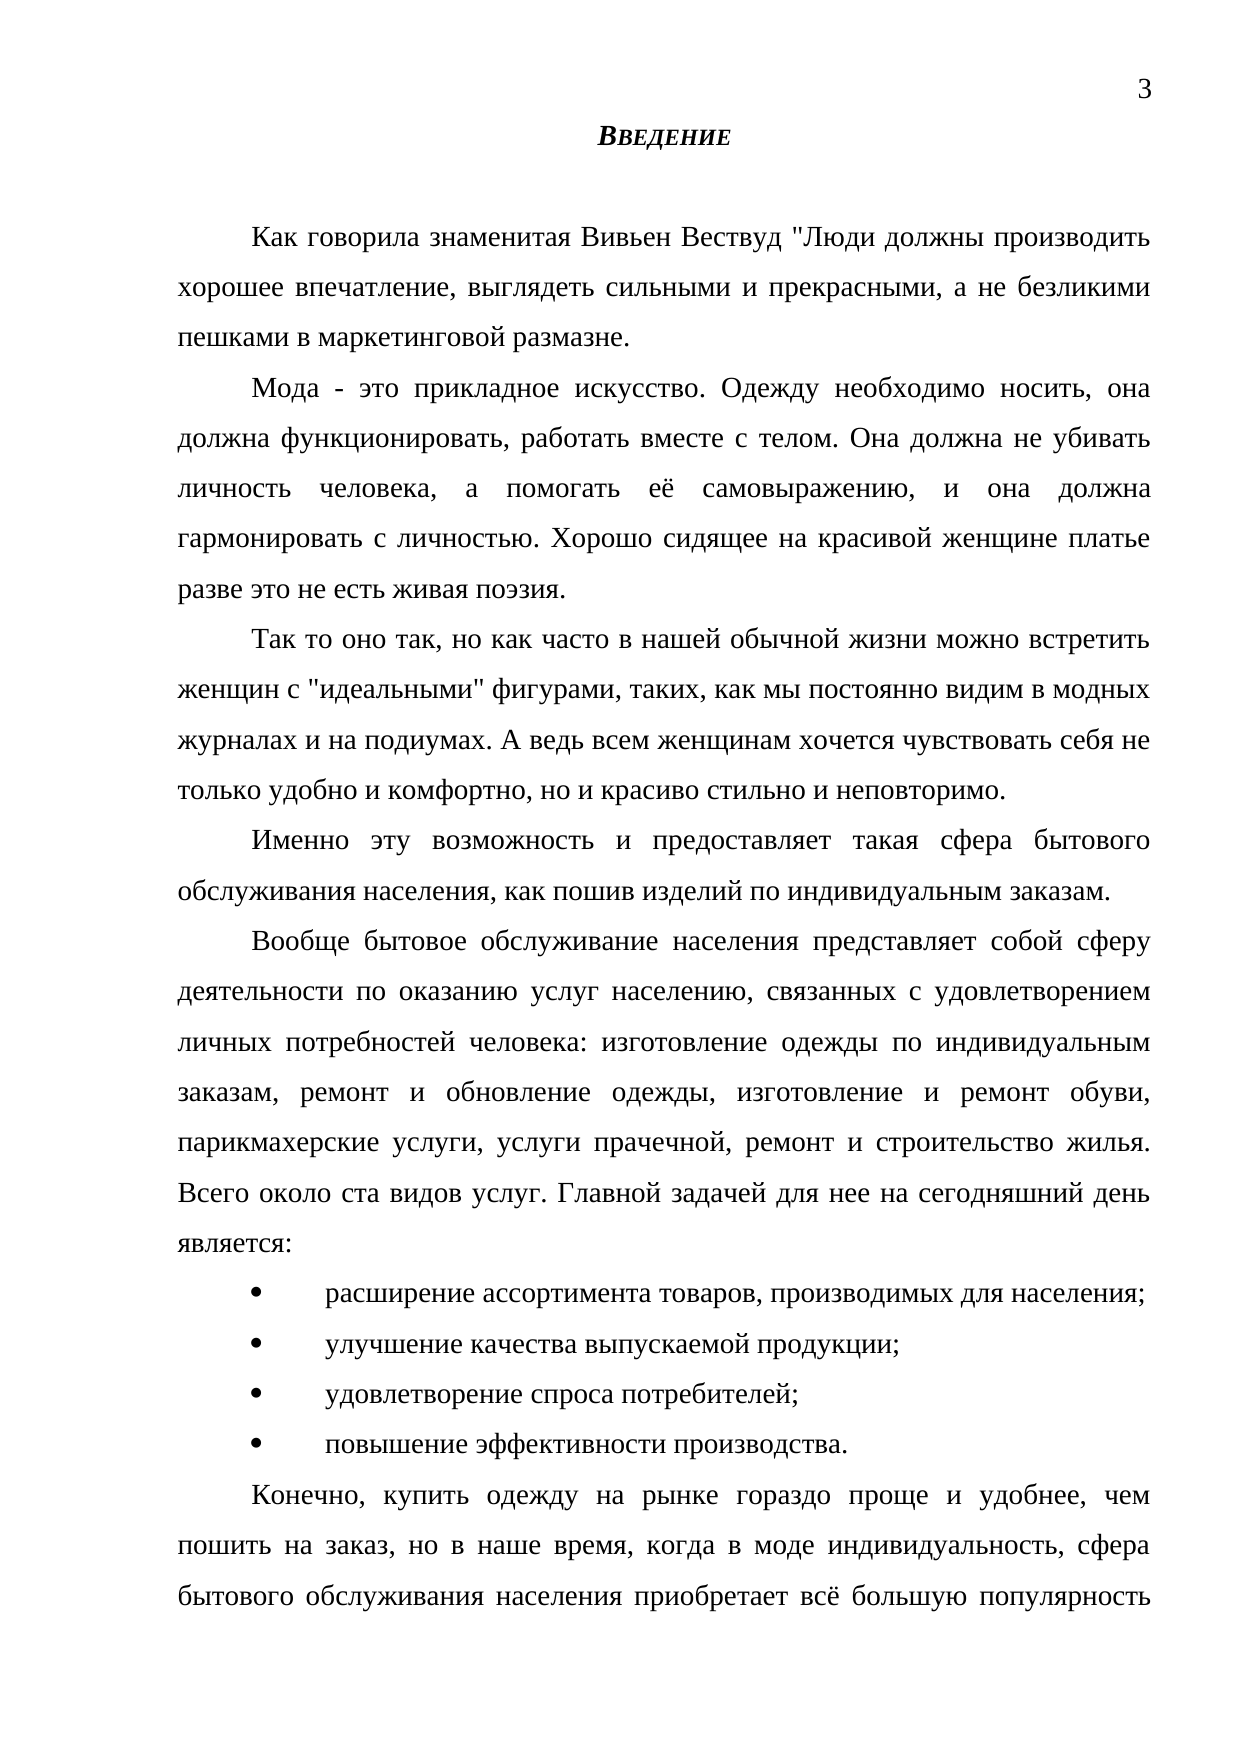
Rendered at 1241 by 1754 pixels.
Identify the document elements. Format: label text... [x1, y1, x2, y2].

text Так то оно так, но как часто в нашей обычной жизни можно встретить женщин с "идеальными" фигурами, таких, как мы постоянно видим в модных журналах и на подиумах. А ведь всем женщинам хочется чувствовать себя не только удобно и комфортно, но и красиво стильно и неповторимо. [177, 621, 1152, 806]
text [177, 1477, 1152, 1611]
subtitle Введение [177, 118, 1152, 152]
list расширение ассортимента товаров, производимых для населения; [177, 1275, 1152, 1309]
text Как говорила знаменитая Вивьен Вествуд "Люди должны производить хорошее впечатление, выглядеть сильными и прекрасными, а не безликими пешками в маркетинговой размазне. [177, 219, 1152, 353]
list удовлетворение спроса потребителей; [177, 1376, 1152, 1410]
text Мода - это прикладное искусство. Одежду необходимо носить, она должна функционировать, работать вместе с телом. Она должна не убивать личность человека, а помогать её самовыражению, и она должна гармонировать с личностью. Хорошо сидящее на красивой женщине платье разве это не есть живая поэзия. [177, 370, 1152, 604]
list улучшение качества выпускаемой продукции; [177, 1326, 1152, 1359]
text Именно эту возможность и предоставляет такая сфера бытового обслуживания населения, как пошив изделий по индивидуальным заказам. [177, 822, 1152, 906]
list повышение эффективности производства. [177, 1427, 1152, 1460]
text Вообще бытовое обслуживание населения представляет собой сферу деятельности по оказанию услуг населению, связанных с удовлетворением личных потребностей человека: изготовление одежды по индивидуальным заказам, ремонт и обновление одежды, изготовление и ремонт обуви, парикмахерские услуги, услуги прачечной, ремонт и строительство жилья. Всего около ста видов услуг. Главной задачей для нее на сегодняшний день является: [177, 923, 1152, 1258]
